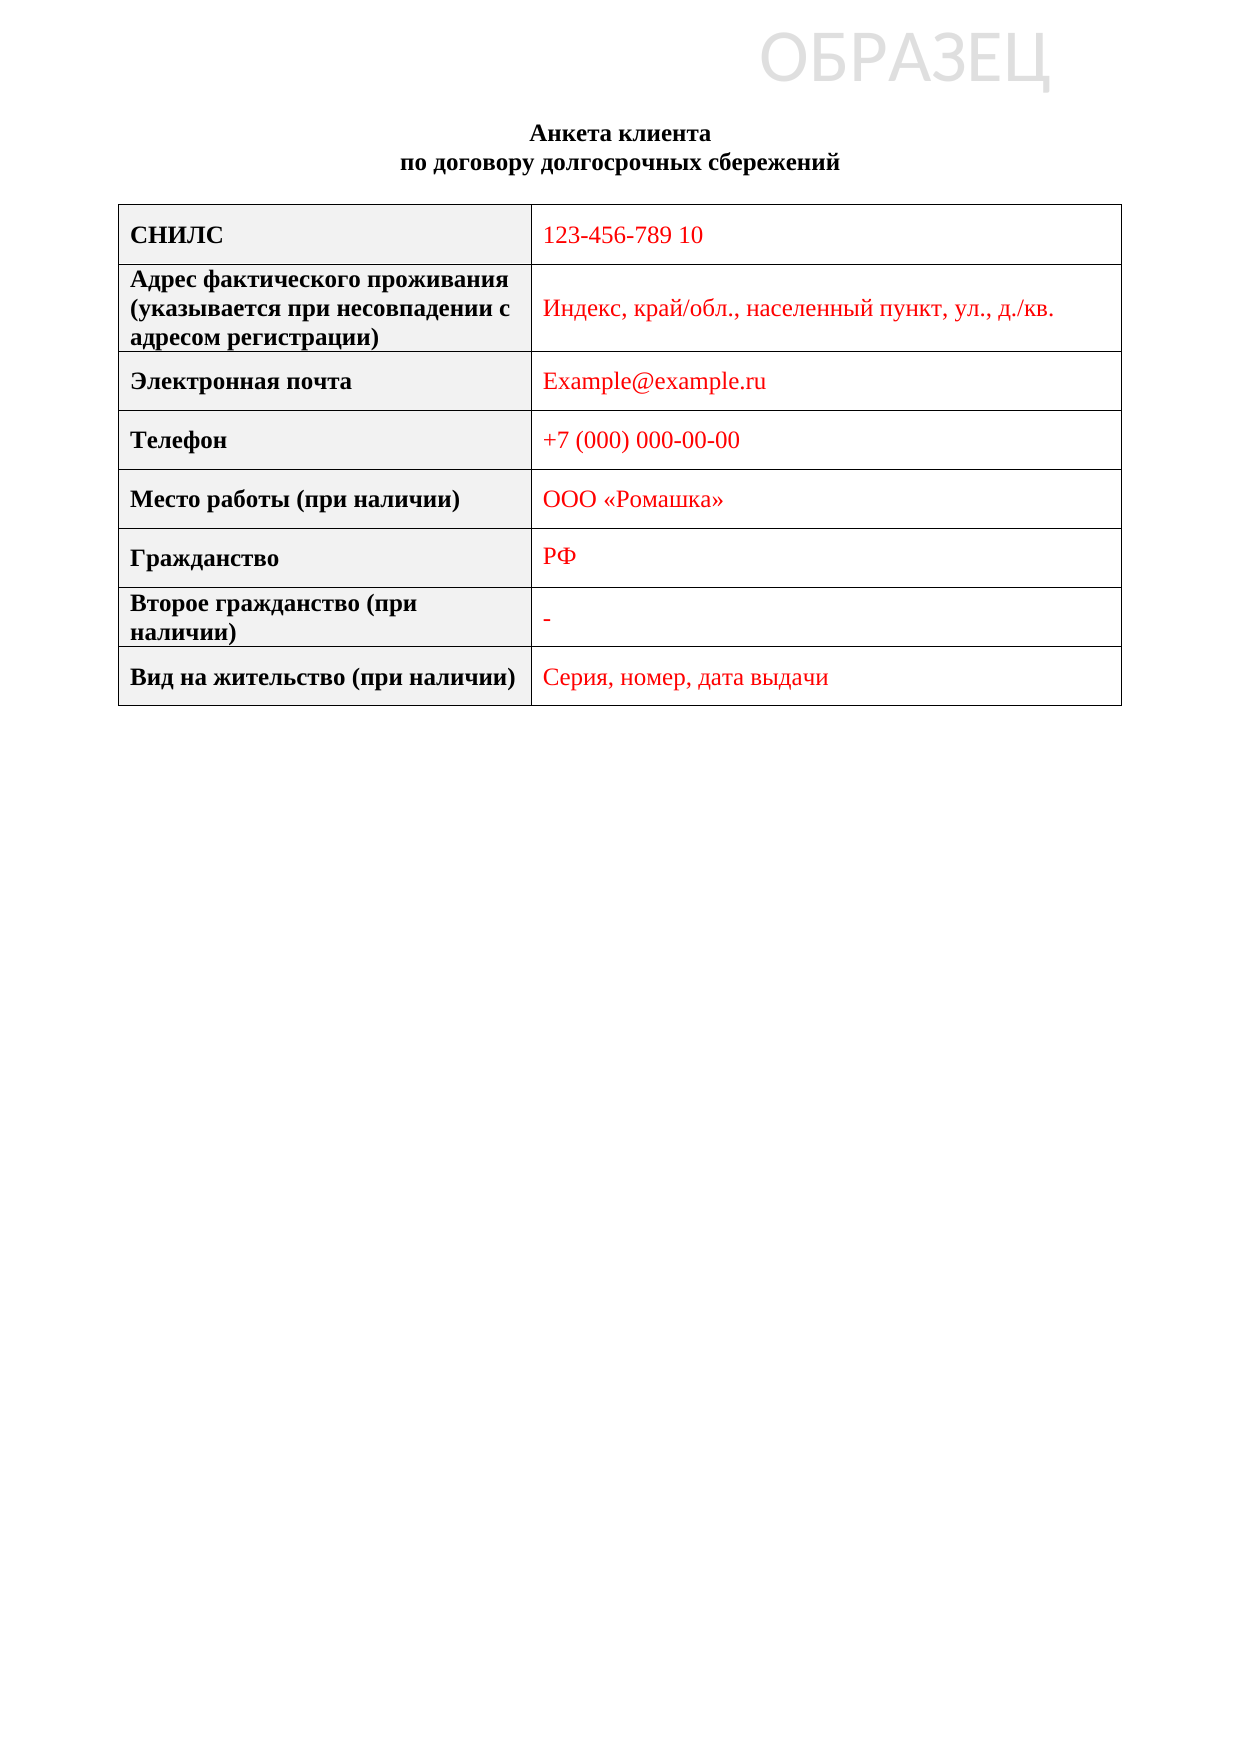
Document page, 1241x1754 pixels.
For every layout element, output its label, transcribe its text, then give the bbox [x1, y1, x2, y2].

text по договору долгосрочных сбережений [118, 147, 1122, 176]
table_cell Адрес фактического проживания (указывается при несовпадении с адресом регистрации) [119, 265, 531, 351]
table_cell Гражданство [119, 529, 531, 587]
text Анкета клиента [118, 118, 1122, 147]
table_cell - [532, 588, 1121, 646]
table_cell ООО «Ромашка» [532, 470, 1121, 528]
table_header 123-456-789 10 [532, 205, 1121, 263]
table_header СНИЛС [119, 205, 531, 263]
table_cell Серия, номер, дата выдачи [532, 647, 1121, 705]
table_cell РФ [532, 529, 1121, 587]
table_cell Example@example.ru [532, 352, 1121, 410]
table_cell Индекс, край/обл., населенный пункт, ул., д./кв. [532, 265, 1121, 351]
table_cell Второе гражданство (при наличии) [119, 588, 531, 646]
table_cell Место работы (при наличии) [119, 470, 531, 528]
table_cell Телефон [119, 411, 531, 469]
table_cell Электронная почта [119, 352, 531, 410]
table_cell +7 (000) 000-00-00 [532, 411, 1121, 469]
table_cell Вид на жительство (при наличии) [119, 647, 531, 705]
